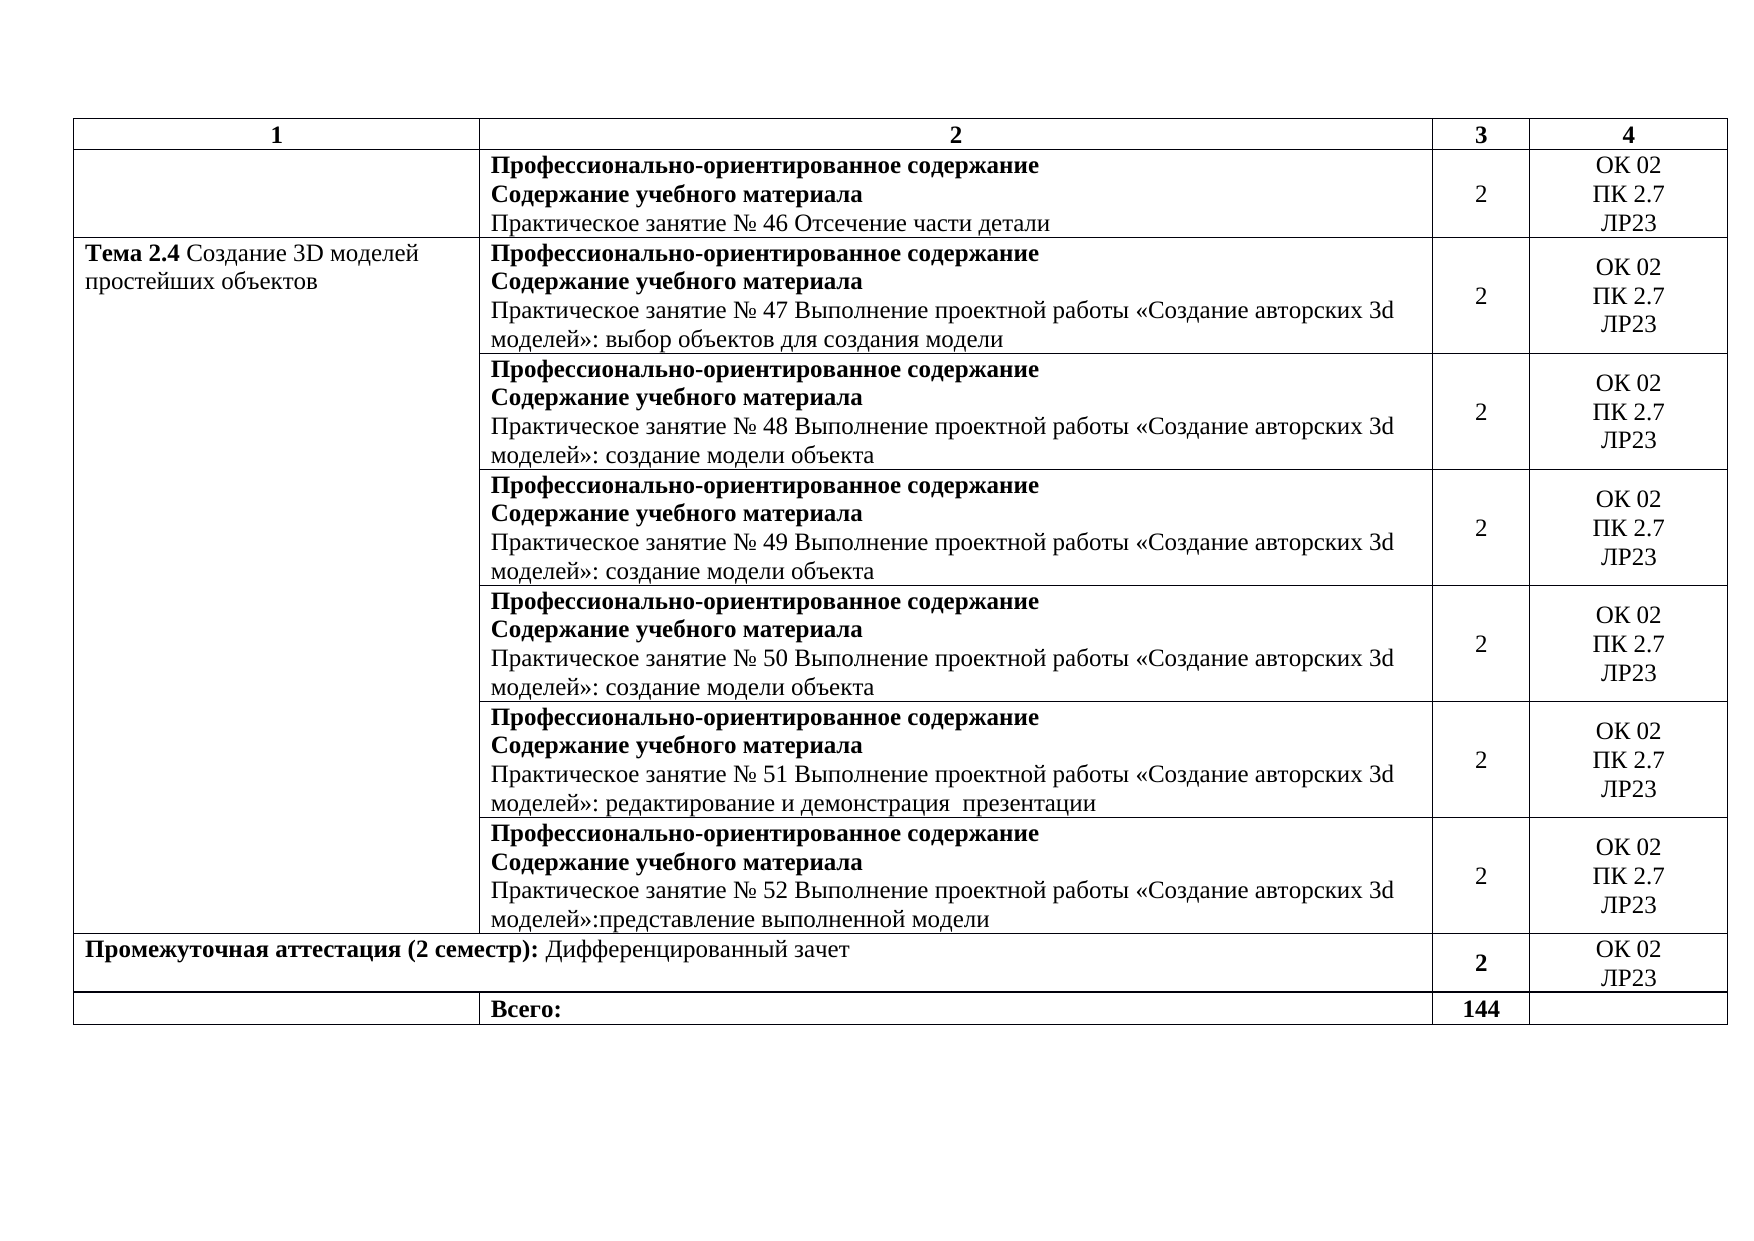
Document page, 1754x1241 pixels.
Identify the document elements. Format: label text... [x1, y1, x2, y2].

table_cell ОК 02 ПК 2.7 ЛР23 [1530, 238, 1727, 353]
table_cell 2 [1433, 934, 1529, 991]
table_cell Профессионально-ориентированное содержание Содержание учебного материала Практическое занятие № 48 Выполнение проектной работы «Создание авторских 3d моделей»: создание модели объекта [480, 354, 1432, 469]
table_cell Профессионально-ориентированное содержание Содержание учебного материала Практическое занятие № 47 Выполнение проектной работы «Создание авторских 3d моделей»: выбор объектов для создания модели [480, 238, 1432, 353]
table_cell 2 [1433, 702, 1529, 817]
table_header 4 [1530, 119, 1727, 149]
table_cell ОК 02 ПК 2.7 ЛР23 [1530, 818, 1727, 933]
table_cell Профессионально-ориентированное содержание Содержание учебного материала Практическое занятие № 46 Отсечение части детали [480, 150, 1432, 237]
table_cell ОК 02 ЛР23 [1530, 934, 1727, 991]
table_cell Всего: [480, 993, 1432, 1024]
table_cell [74, 993, 479, 1024]
table_cell ОК 02 ПК 2.7 ЛР23 [1530, 354, 1727, 469]
table_cell 2 [1433, 470, 1529, 585]
table_cell Профессионально-ориентированное содержание Содержание учебного материала Практическое занятие № 52 Выполнение проектной работы «Создание авторских 3d моделей»:представление выполненной модели [480, 818, 1432, 933]
table_cell ОК 02 ПК 2.7 ЛР23 [1530, 470, 1727, 585]
table_cell 2 [1433, 238, 1529, 353]
table_header 3 [1433, 119, 1529, 149]
table_cell 2 [1433, 354, 1529, 469]
table_cell ОК 02 ПК 2.7 ЛР23 [1530, 150, 1727, 237]
table_cell Профессионально-ориентированное содержание Содержание учебного материала Практическое занятие № 49 Выполнение проектной работы «Создание авторских 3d моделей»: создание модели объекта [480, 470, 1432, 585]
table_cell Профессионально-ориентированное содержание Содержание учебного материала Практическое занятие № 51 Выполнение проектной работы «Создание авторских 3d моделей»: редактирование и демонстрация презентации [480, 702, 1432, 817]
table_cell 2 [1433, 586, 1529, 701]
table_cell 144 [1433, 993, 1529, 1024]
table_header 2 [480, 119, 1432, 149]
table_cell 2 [1433, 818, 1529, 933]
table_cell Профессионально-ориентированное содержание Содержание учебного материала Практическое занятие № 50 Выполнение проектной работы «Создание авторских 3d моделей»: создание модели объекта [480, 586, 1432, 701]
table_cell Промежуточная аттестация (2 семестр): Дифференцированный зачет [74, 934, 1432, 991]
table_cell Тема 2.4 Создание 3D моделей простейших объектов [74, 238, 479, 933]
table_cell ОК 02 ПК 2.7 ЛР23 [1530, 702, 1727, 817]
table_header 1 [74, 119, 479, 149]
table_cell 2 [1433, 150, 1529, 237]
table_cell [1530, 993, 1727, 1024]
table_cell ОК 02 ПК 2.7 ЛР23 [1530, 586, 1727, 701]
